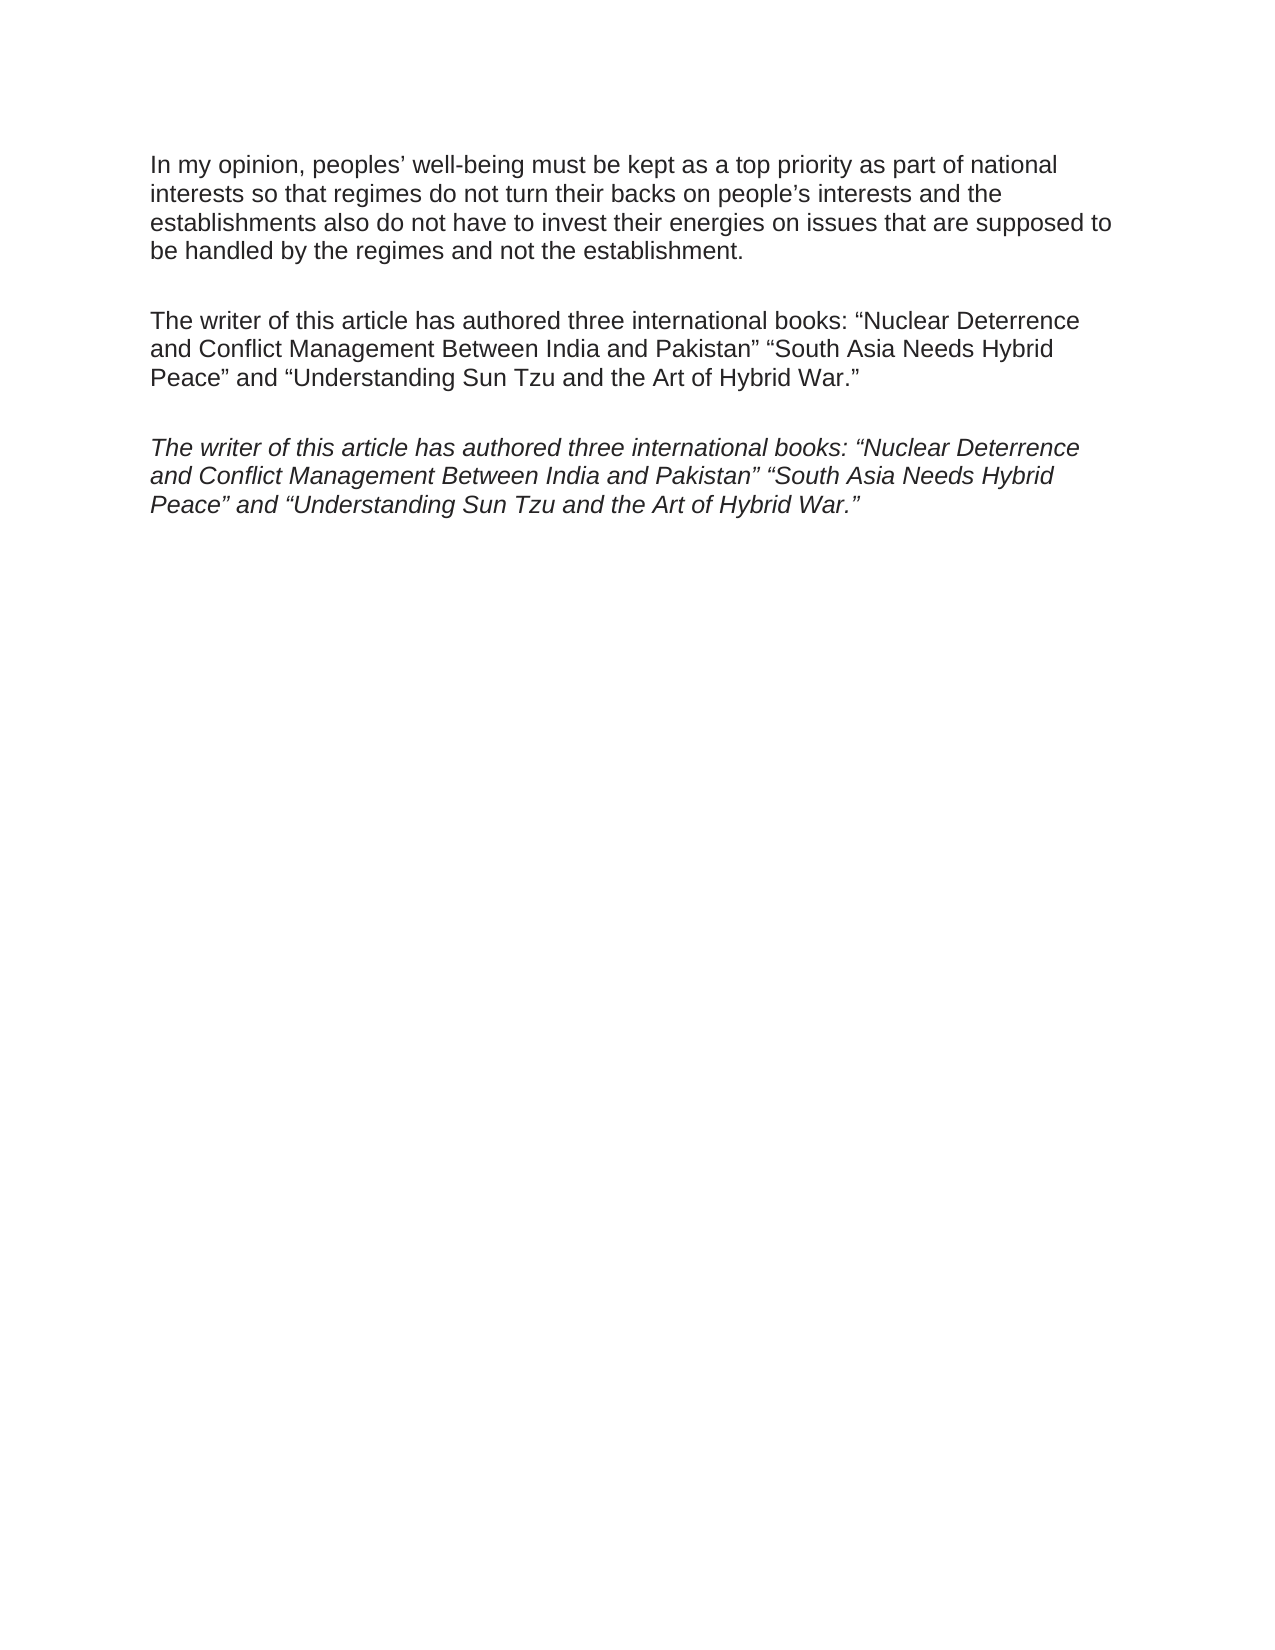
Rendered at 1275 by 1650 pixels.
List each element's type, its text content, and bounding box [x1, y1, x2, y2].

text The writer of this article has authored three international books: “Nuclear Deterrence and Conflict Management Between India and Pakistan” “South Asia Needs Hybrid Peace” and “Understanding Sun Tzu and the Art of Hybrid War.” [150, 432, 1125, 519]
text In my opinion, peoples’ well-being must be kept as a top priority as part of national interests so that regimes do not turn their backs on people’s interests and the establishments also do not have to invest their energies on issues that are supposed to be handled by the regimes and not the establishment. [150, 150, 1125, 265]
text The writer of this article has authored three international books: “Nuclear Deterrence and Conflict Management Between India and Pakistan” “South Asia Needs Hybrid Peace” and “Understanding Sun Tzu and the Art of Hybrid War.” [150, 306, 1125, 392]
